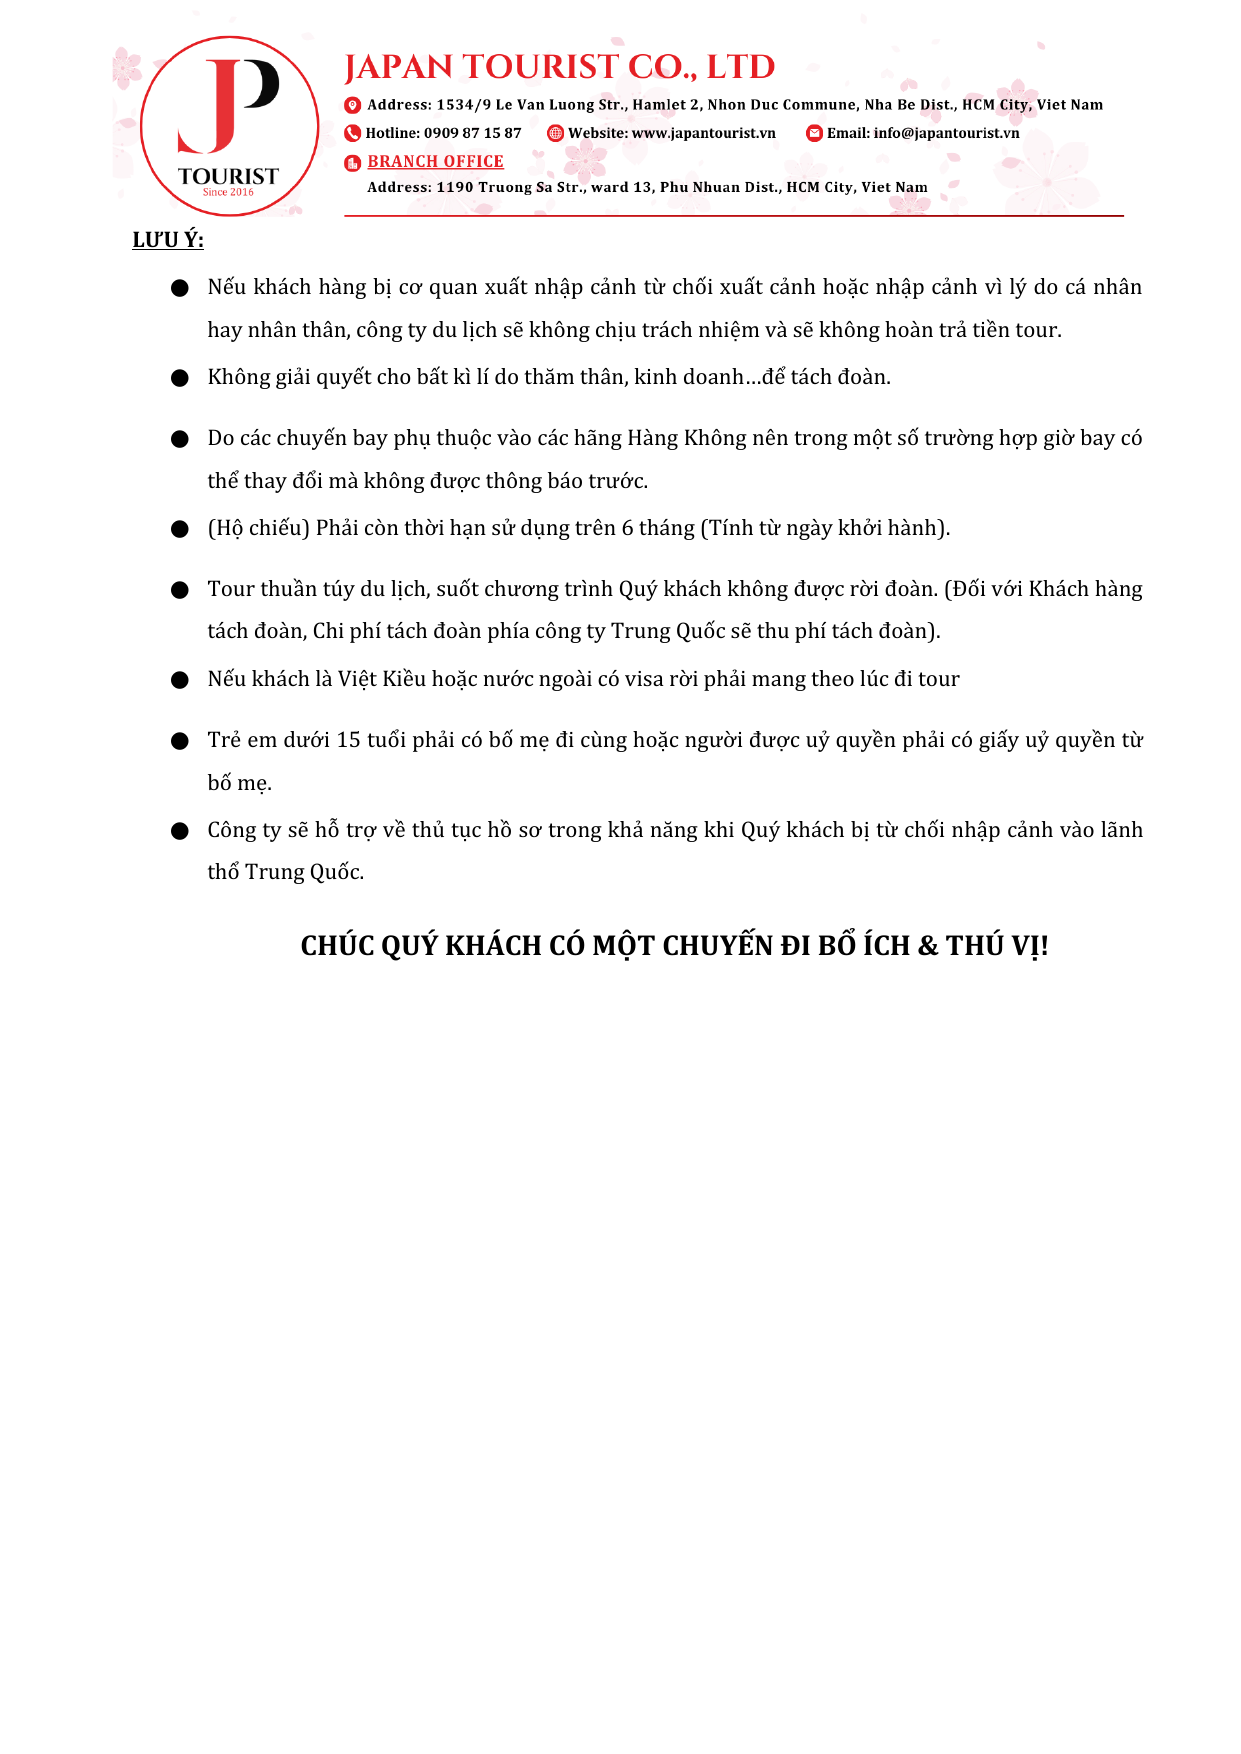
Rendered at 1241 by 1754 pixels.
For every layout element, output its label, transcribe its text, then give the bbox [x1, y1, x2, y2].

list Tour thuần túy du lịch, suốt chương trình Quý khách không được rời đoàn. (Đối với Khách hàng tách đoàn, Chi phí tách đoàn phía công ty Trung Quốc sẽ thu phí tách đoàn). [169, 562, 1143, 644]
picture [112, 0, 1125, 218]
list Trẻ em dưới 15 tuổi phải có bố mẹ đi cùng hoặc người được uỷ quyền phải có giấy uỷ quyền từ bố mẹ. [169, 713, 1143, 795]
list Không giải quyết cho bất kì lí do thăm thân, kinh doanh…để tách đoàn. [169, 350, 1143, 397]
list Nếu khách là Việt Kiều hoặc nước ngoài có visa rời phải mang theo lúc đi tour [169, 652, 1143, 699]
text LƯU Ý: [132, 116, 1143, 252]
text CHÚC QUÝ KHÁCH CÓ MỘT CHUYẾN ĐI BỔ ÍCH & THÚ VỊ! [207, 928, 1143, 962]
list (Hộ chiếu) Phải còn thời hạn sử dụng trên 6 tháng (Tính từ ngày khởi hành). [169, 501, 1143, 548]
list Nếu khách hàng bị cơ quan xuất nhập cảnh từ chối xuất cảnh hoặc nhập cảnh vì lý do cá nhân hay nhân thân, công ty du lịch sẽ không chịu trách nhiệm và sẽ không hoàn trả tiền tour. [169, 260, 1143, 342]
list Công ty sẽ hỗ trợ về thủ tục hồ sơ trong khả năng khi Quý khách bị từ chối nhập cảnh vào lãnh thổ Trung Quốc. [169, 803, 1143, 885]
list Do các chuyến bay phụ thuộc vào các hãng Hàng Không nên trong một số trường hợp giờ bay có thể thay đổi mà không được thông báo trước. [169, 411, 1143, 493]
